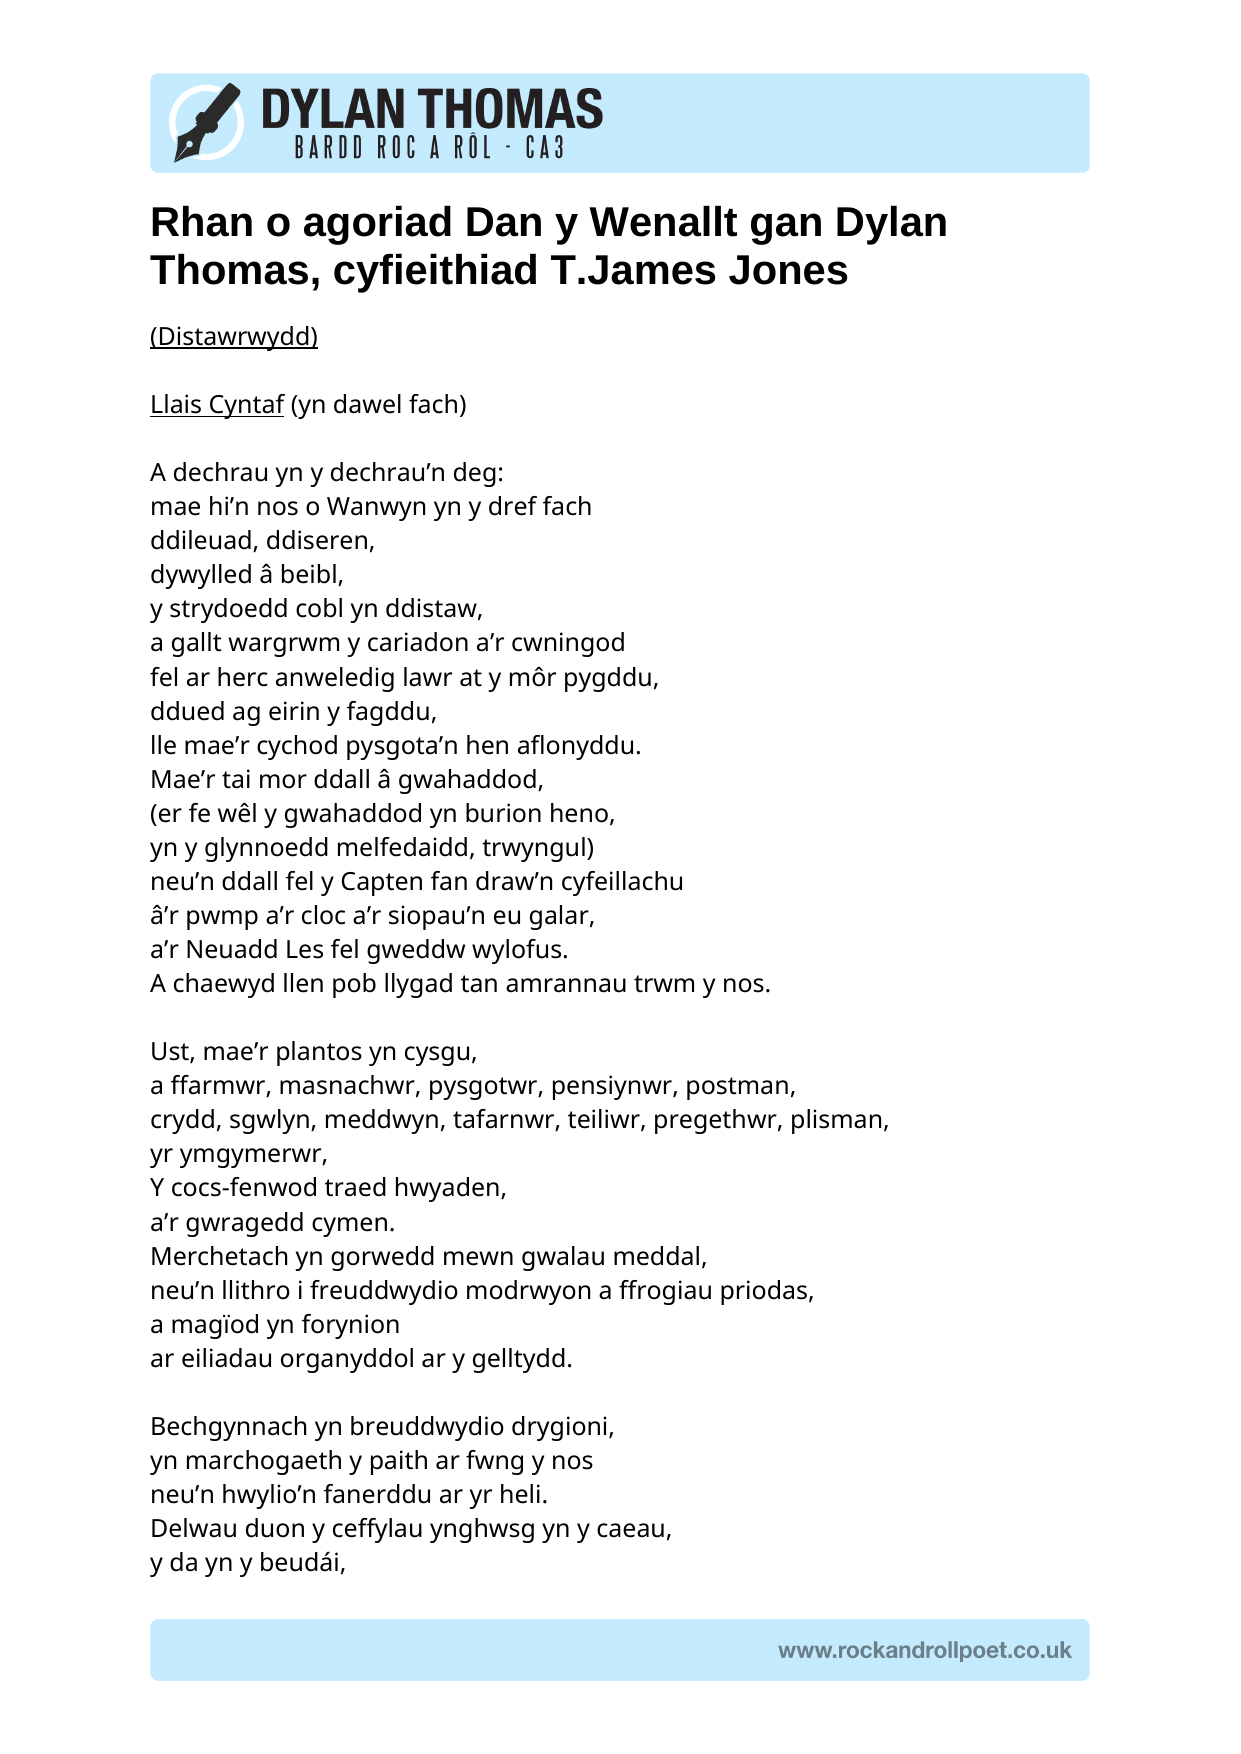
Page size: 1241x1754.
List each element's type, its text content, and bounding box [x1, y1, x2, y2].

text A dechrau yn y dechrau’n deg: [150, 455, 1090, 489]
text y da yn y beudái, [150, 1545, 1090, 1579]
text yn marchogaeth y paith ar fwng y nos [150, 1443, 1090, 1477]
text a ffarmwr, masnachwr, pysgotwr, pensiynwr, postman, [150, 1068, 1090, 1102]
text fel ar herc anweledig lawr at y môr pygddu, [150, 659, 1090, 693]
text (er fe wêl y gwahaddod yn burion heno, [150, 795, 1090, 829]
text Merchetach yn gorwedd mewn gwalau meddal, [150, 1238, 1090, 1272]
text mae hi’n nos o Wanwyn yn y dref fach [150, 489, 1090, 523]
picture [150, 1619, 1090, 1681]
text a magïod yn forynion [150, 1306, 1090, 1340]
text Delwau duon y ceffylau ynghwsg yn y caeau, [150, 1511, 1090, 1545]
text neu’n ddall fel y Capten fan draw’n cyfeillachu [150, 863, 1090, 898]
text Mae’r tai mor ddall â gwahaddod, [150, 761, 1090, 795]
text A chaewyd llen pob llygad tan amrannau trwm y nos. [150, 966, 1090, 1000]
text Llais Cyntaf (yn dawel fach) [150, 387, 1090, 421]
text ddileuad, ddiseren, [150, 523, 1090, 557]
text (Distawrwydd) [150, 318, 1090, 353]
picture [150, 73, 1090, 173]
text ar eiliadau organyddol ar y gelltydd. [150, 1340, 1090, 1374]
text Bechgynnach yn breuddwydio drygioni, [150, 1408, 1090, 1443]
text yn y glynnoedd melfedaidd, trwyngul) [150, 829, 1090, 863]
text ddued ag eirin y fagddu, [150, 693, 1090, 727]
text neu’n hwylio’n fanerddu ar yr heli. [150, 1477, 1090, 1511]
text Y cocs-fenwod traed hwyaden, [150, 1170, 1090, 1204]
text y strydoedd cobl yn ddistaw, [150, 591, 1090, 625]
text â’r pwmp a’r cloc a’r siopau’n eu galar, [150, 898, 1090, 932]
text yr ymgymerwr, [150, 1136, 1090, 1170]
text a’r Neuadd Les fel gweddw wylofus. [150, 932, 1090, 966]
text dywylled â beibl, [150, 557, 1090, 591]
text lle mae’r cychod pysgota’n hen aflonyddu. [150, 727, 1090, 761]
text a’r gwragedd cymen. [150, 1204, 1090, 1238]
subtitle Rhan o agoriad Dan y Wenallt gan Dylan Thomas, cyfieithiad T.James Jones [150, 198, 1090, 293]
text Ust, mae’r plantos yn cysgu, [150, 1034, 1090, 1068]
text a gallt wargrwm y cariadon a’r cwningod [150, 625, 1090, 659]
text neu’n llithro i freuddwydio modrwyon a ffrogiau priodas, [150, 1272, 1090, 1306]
text crydd, sgwlyn, meddwyn, tafarnwr, teiliwr, pregethwr, plisman, [150, 1102, 1090, 1136]
